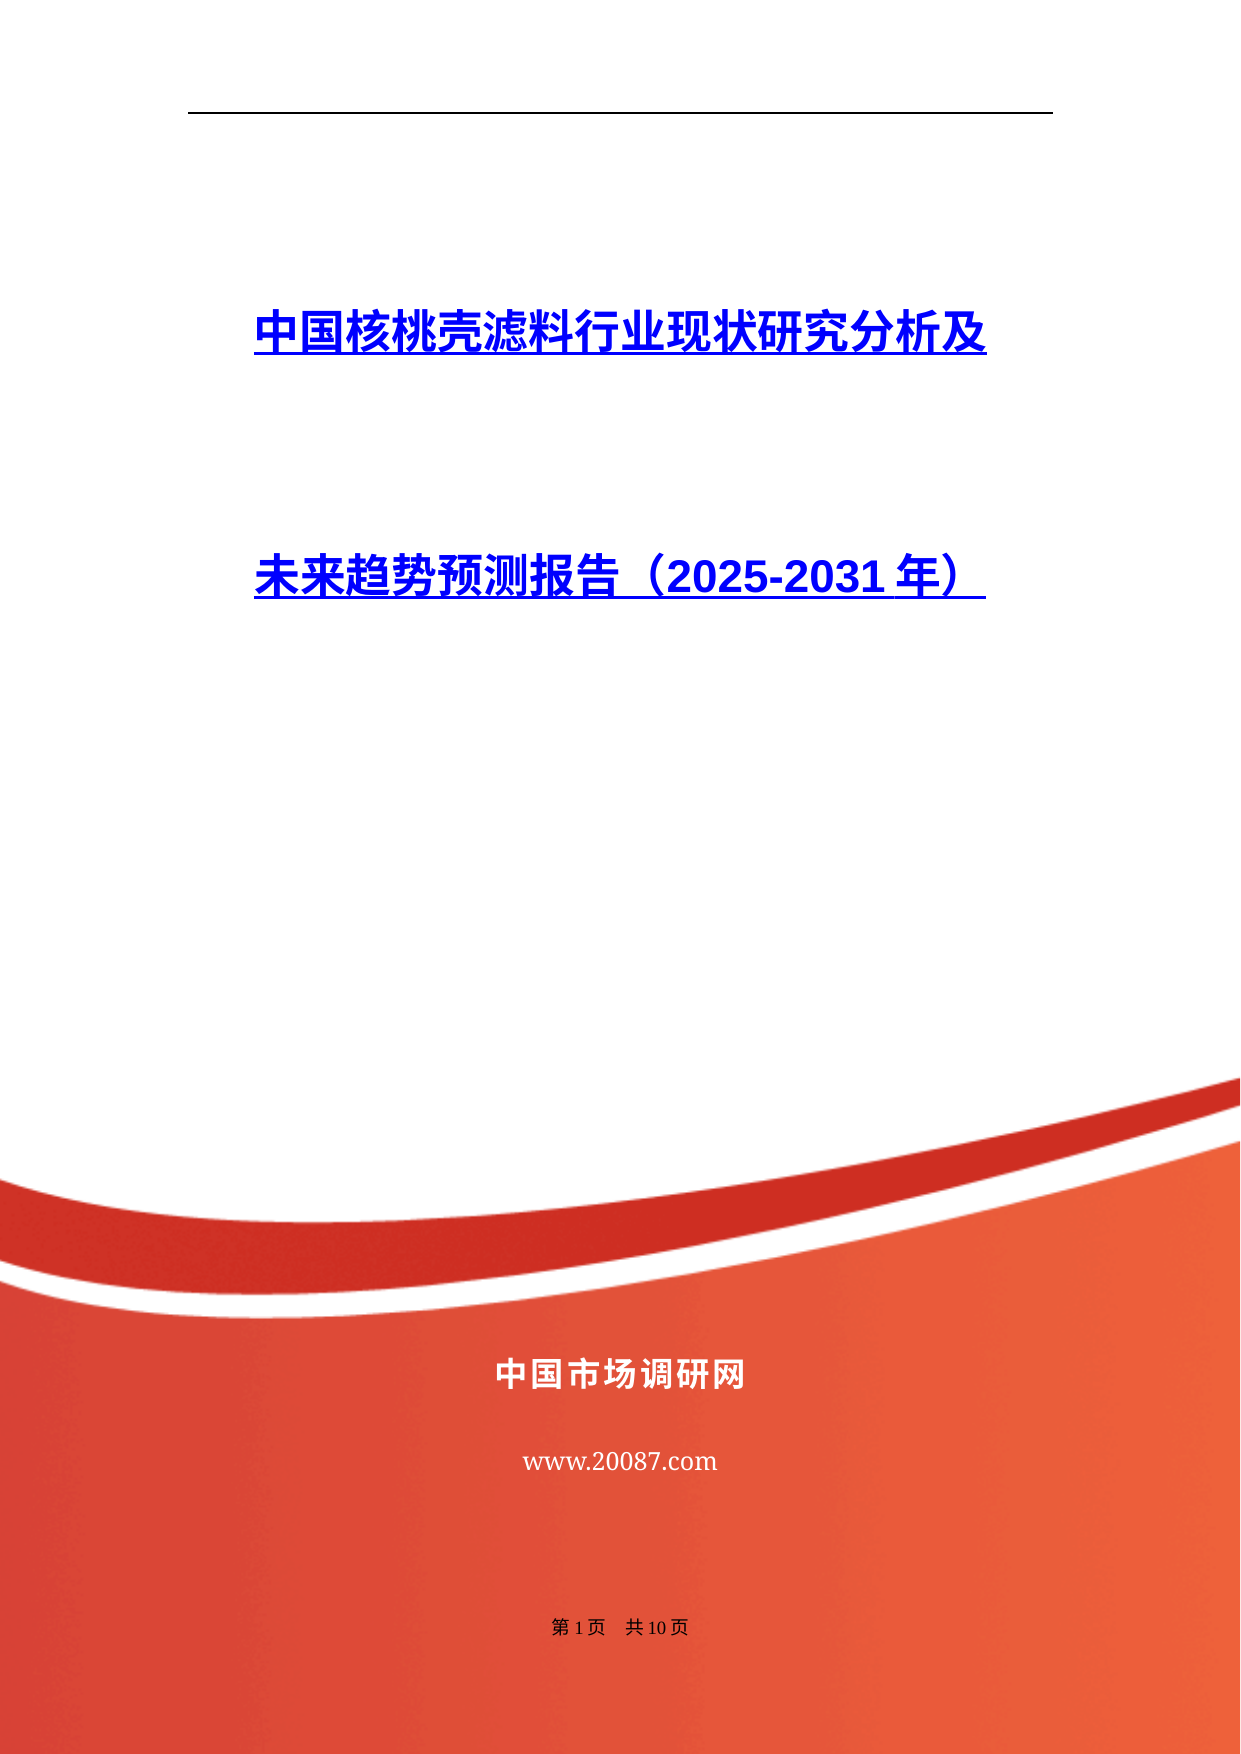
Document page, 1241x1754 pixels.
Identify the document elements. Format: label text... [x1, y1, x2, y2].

text www.20087.com [187, 1428, 1053, 1493]
picture [0, 1006, 1241, 1754]
table_header 中国核桃壳滤料行业现状研究分析及未来趋势预测报告（2025-2031年） [188, 207, 1053, 773]
subtitle 中国市场调研网 [187, 1339, 1053, 1404]
